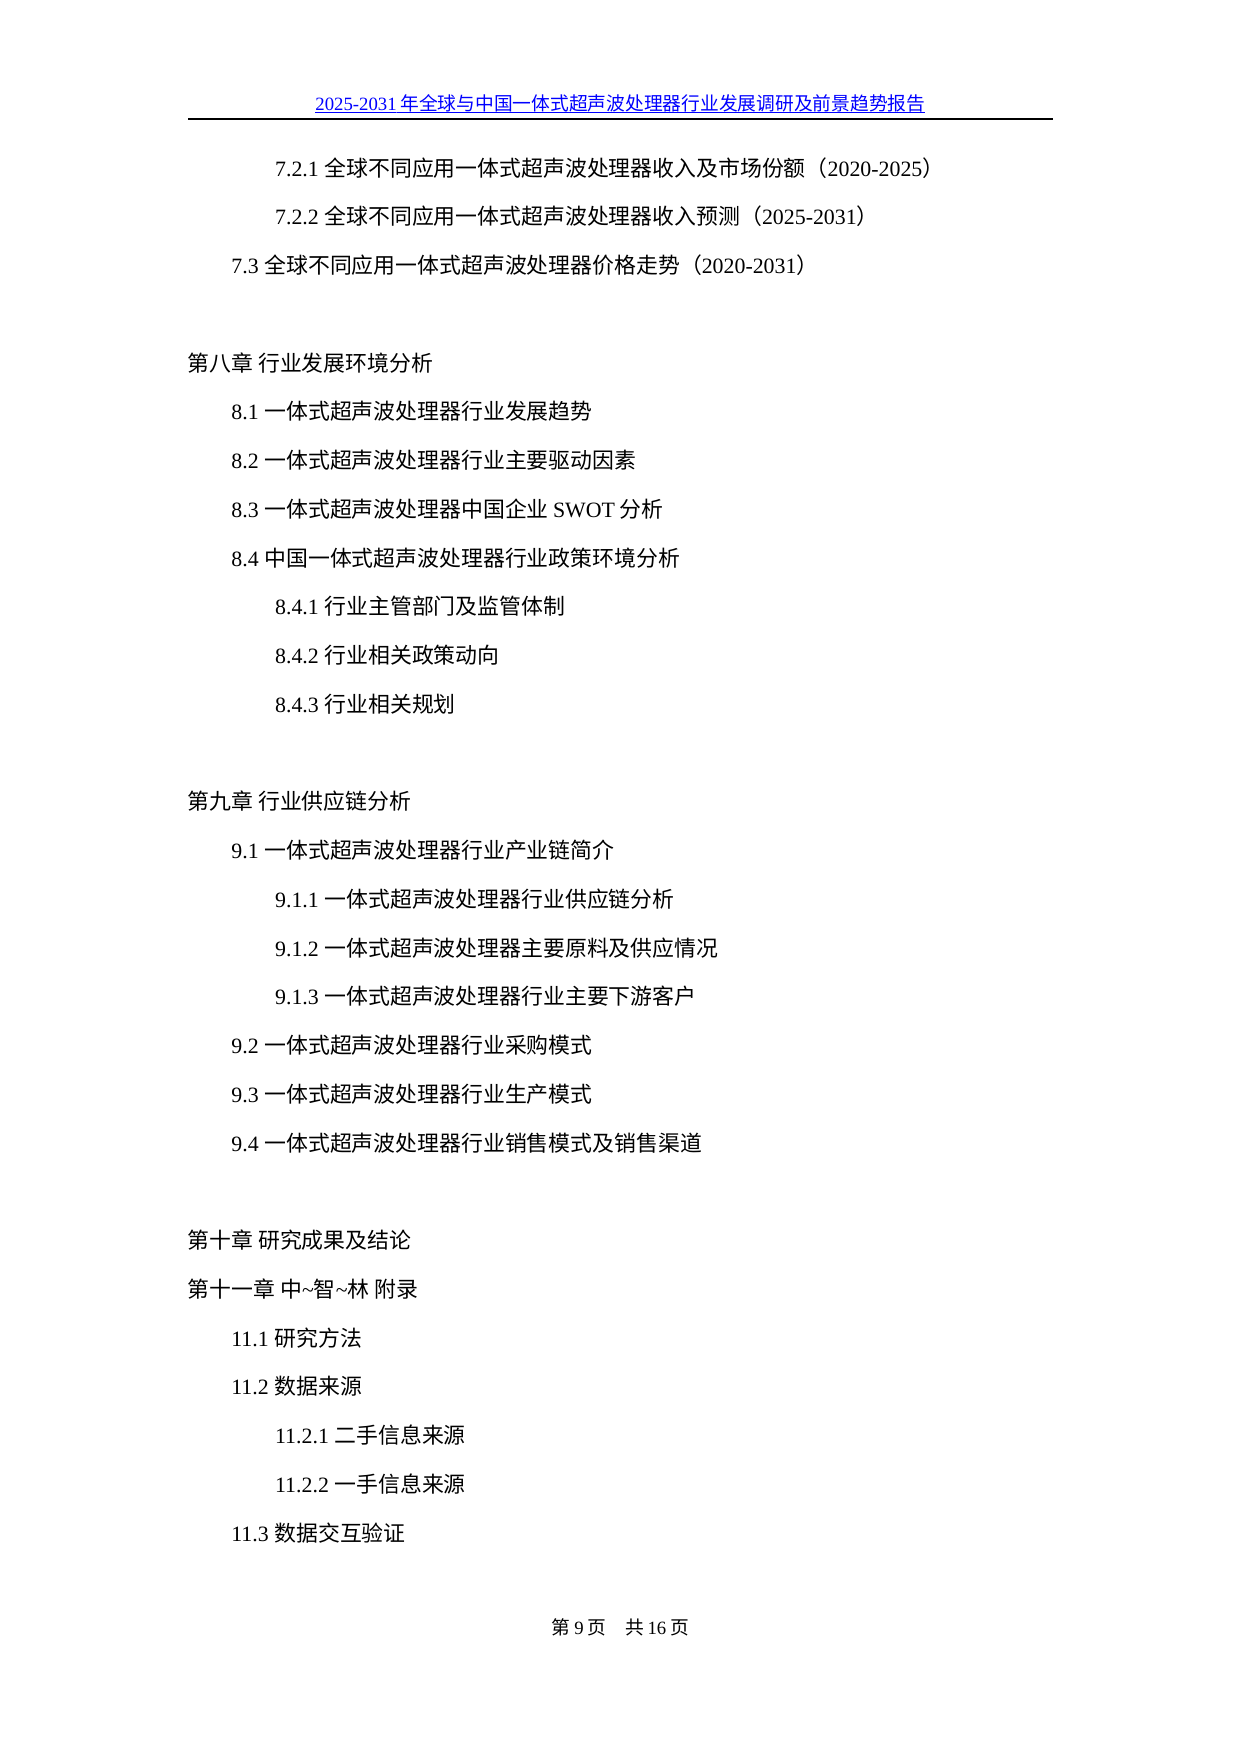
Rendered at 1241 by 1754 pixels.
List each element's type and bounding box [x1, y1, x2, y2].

text [187, 150, 1053, 1548]
